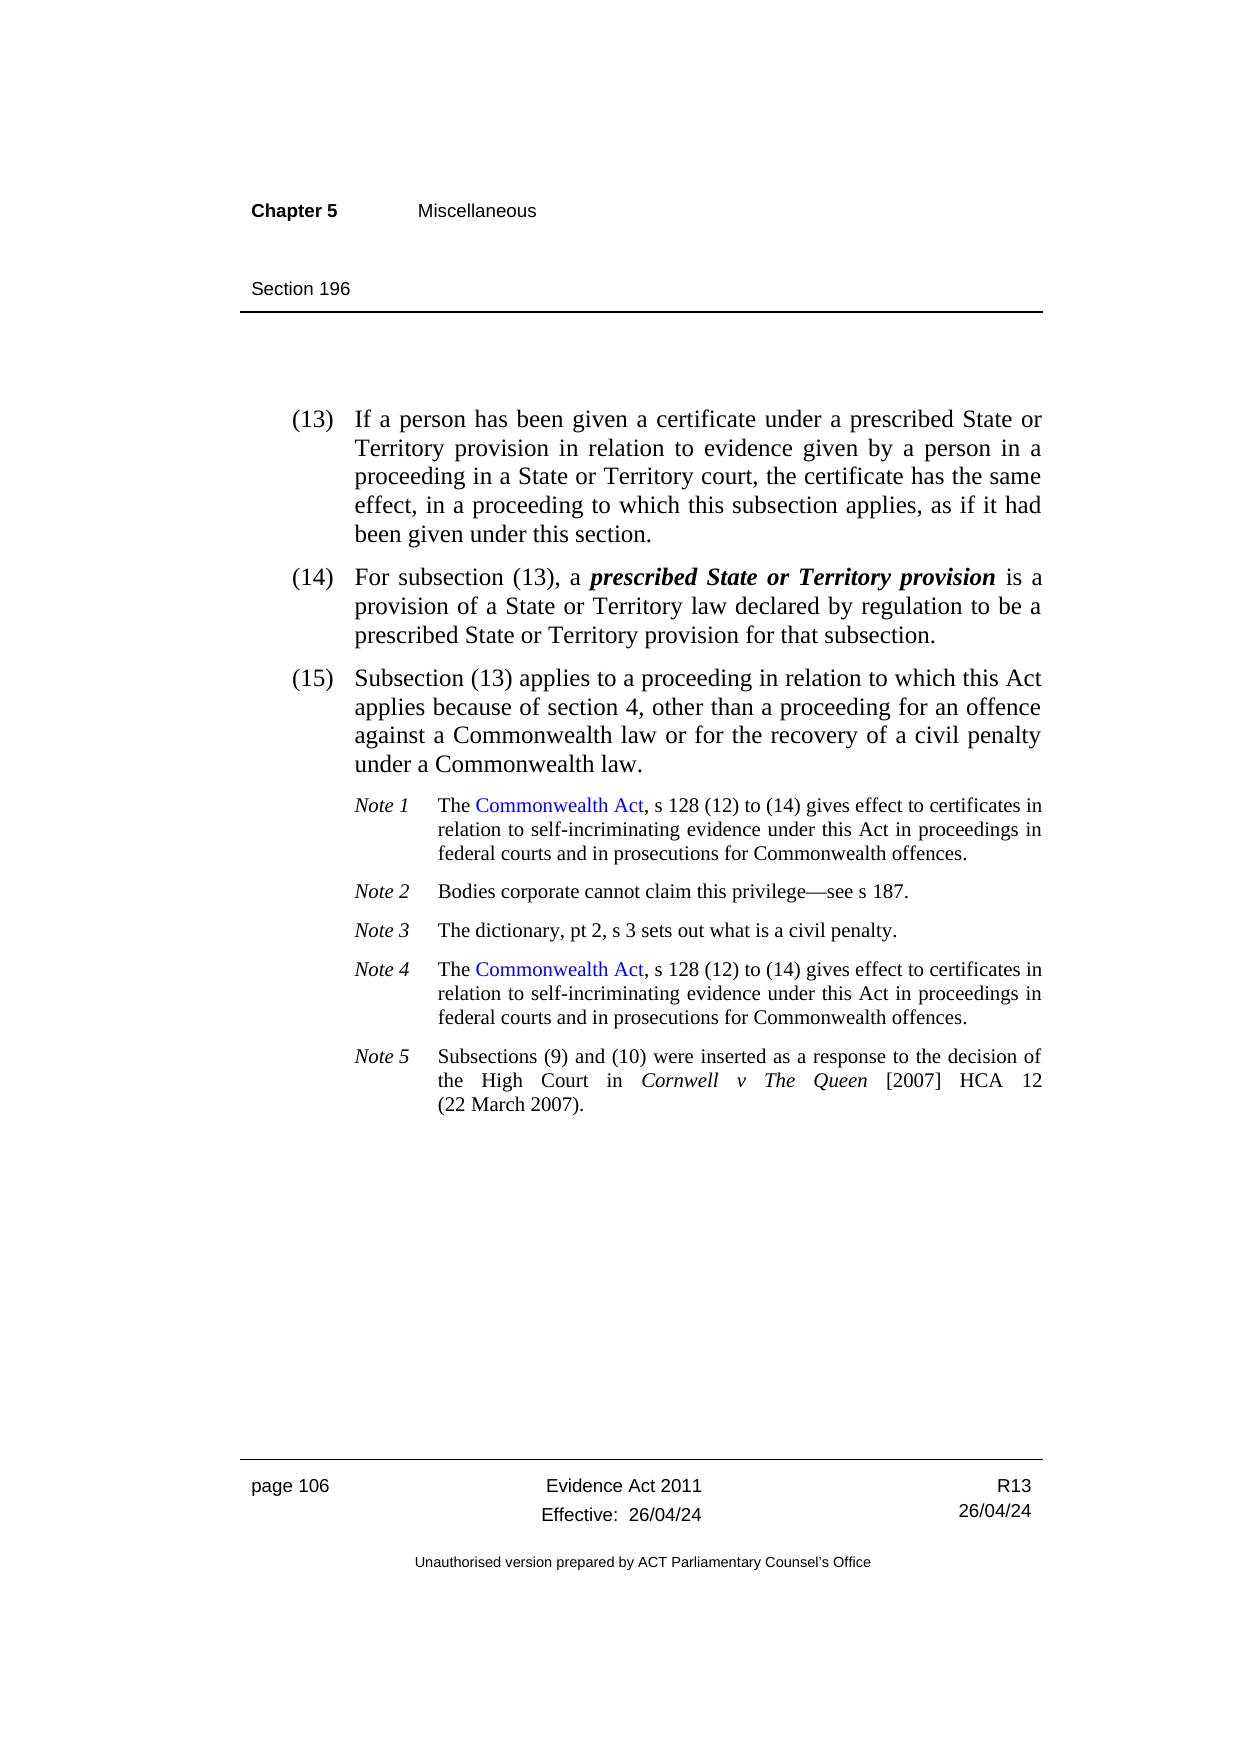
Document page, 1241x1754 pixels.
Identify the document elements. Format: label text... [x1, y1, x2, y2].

text (15) Subsection (13) applies to a proceeding in relation to which this Act applies because of section 4, other than a proceeding for an offence against a Commonwealth law or for the recovery of a civil penalty under a Commonwealth law. [240, 663, 1042, 778]
text (14) For subsection (13), a prescribed State or Territory provision is a provision of a State or Territory law declared by regulation to be a prescribed State or Territory provision for that subsection. [240, 562, 1042, 648]
text (13) If a person has been given a certificate under a prescribed State or Territory provision in relation to evidence given by a person in a proceeding in a State or Territory court, the certificate has the same effect, in a proceeding to which this subsection applies, as if it had been given under this section. [240, 404, 1042, 548]
text Note 3 The dictionary, pt 2, s 3 sets out what is a civil penalty. [354, 918, 1042, 942]
text Note 5 Subsections (9) and (10) were inserted as a response to the decision of the High Court in Cornwell v The Queen [2007] HCA 12 (22 March 2007). [354, 1043, 1042, 1116]
text Note 4 The Commonwealth Act, s 128 (12) to (14) gives effect to certificates in relation to self-incriminating evidence under this Act in proceedings in federal courts and in prosecutions for Commonwealth offences. [354, 957, 1042, 1029]
text Note 1 The Commonwealth Act, s 128 (12) to (14) gives effect to certificates in relation to self-incriminating evidence under this Act in proceedings in federal courts and in prosecutions for Commonwealth offences. [354, 793, 1042, 865]
text Note 2 Bodies corporate cannot claim this privilege—see s 187. [354, 879, 1042, 903]
